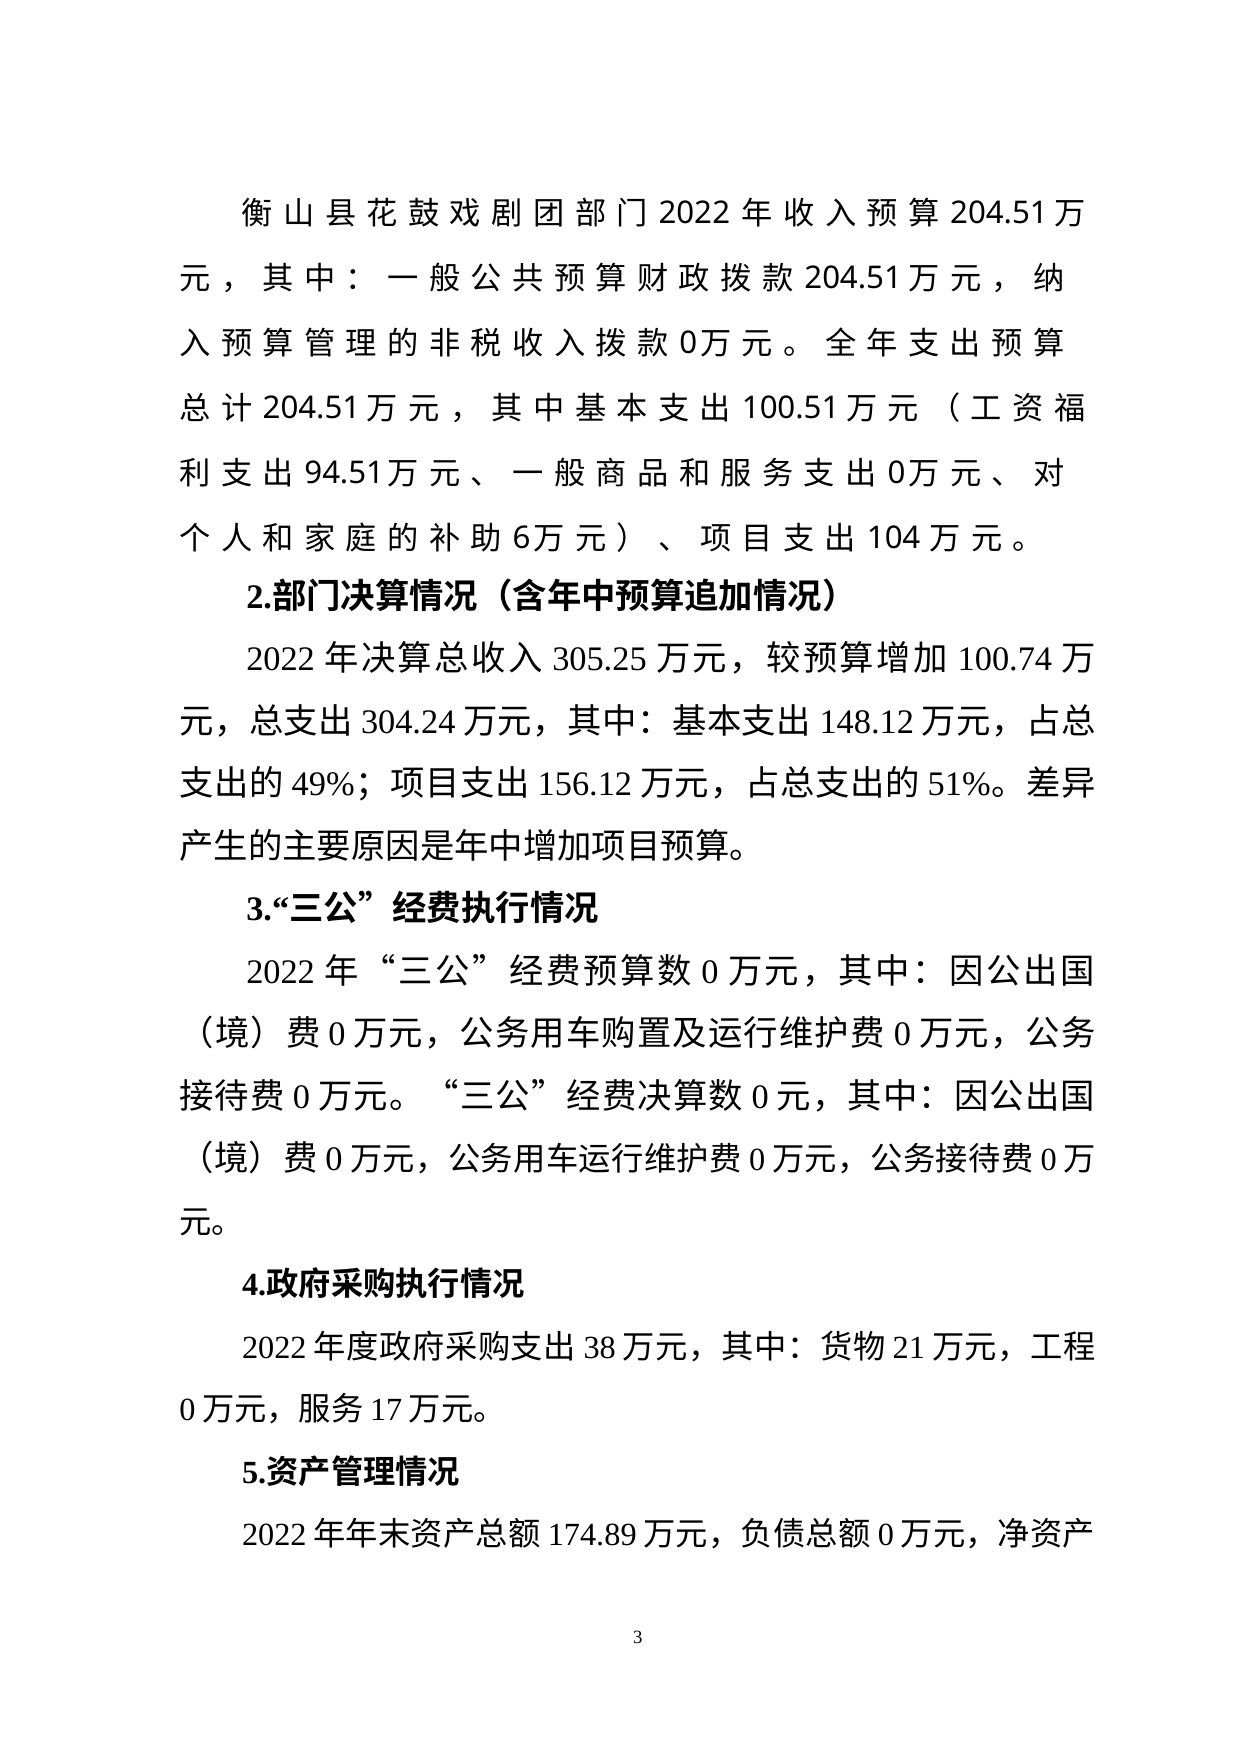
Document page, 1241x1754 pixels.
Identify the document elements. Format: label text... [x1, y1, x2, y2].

text 衡山县花鼓戏剧团部门2022年收入预算204.51万元，其中：一般公共预算财政拨款204.51万元，纳入预算管理的非税收入拨款0万元。全年支出预算总计204.51万元，其中基本支出100.51万元（工资福利支出94.51万元、一般商品和服务支出0万元、对个人和家庭的补助6万元）、项目支出104万元。 [179, 168, 1096, 558]
text 5.资产管理情况 [179, 1433, 1096, 1496]
text 4.政府采购执行情况 [179, 1246, 1096, 1308]
text 3.“三公”经费执行情况 [179, 871, 1096, 933]
text 2022年决算总收入305.25万元，较预算增加100.74万元，总支出304.24万元，其中：基本支出148.12万元，占总支出的49%；项目支出156.12万元，占总支出的51%。差异产生的主要原因是年中增加项目预算。 [179, 621, 1096, 871]
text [179, 1496, 1096, 1558]
text 2022年度政府采购支出38万元，其中：货物21万元，工程0万元，服务17万元。 [179, 1308, 1096, 1433]
text 2022年“三公”经费预算数0万元，其中：因公出国（境）费0万元，公务用车购置及运行维护费0万元，公务接待费0万元。“三公”经费决算数0元，其中：因公出国（境）费0万元，公务用车运行维护费0万元，公务接待费0万元。 [179, 933, 1096, 1246]
text 2.部门决算情况（含年中预算追加情况） [179, 558, 1096, 621]
